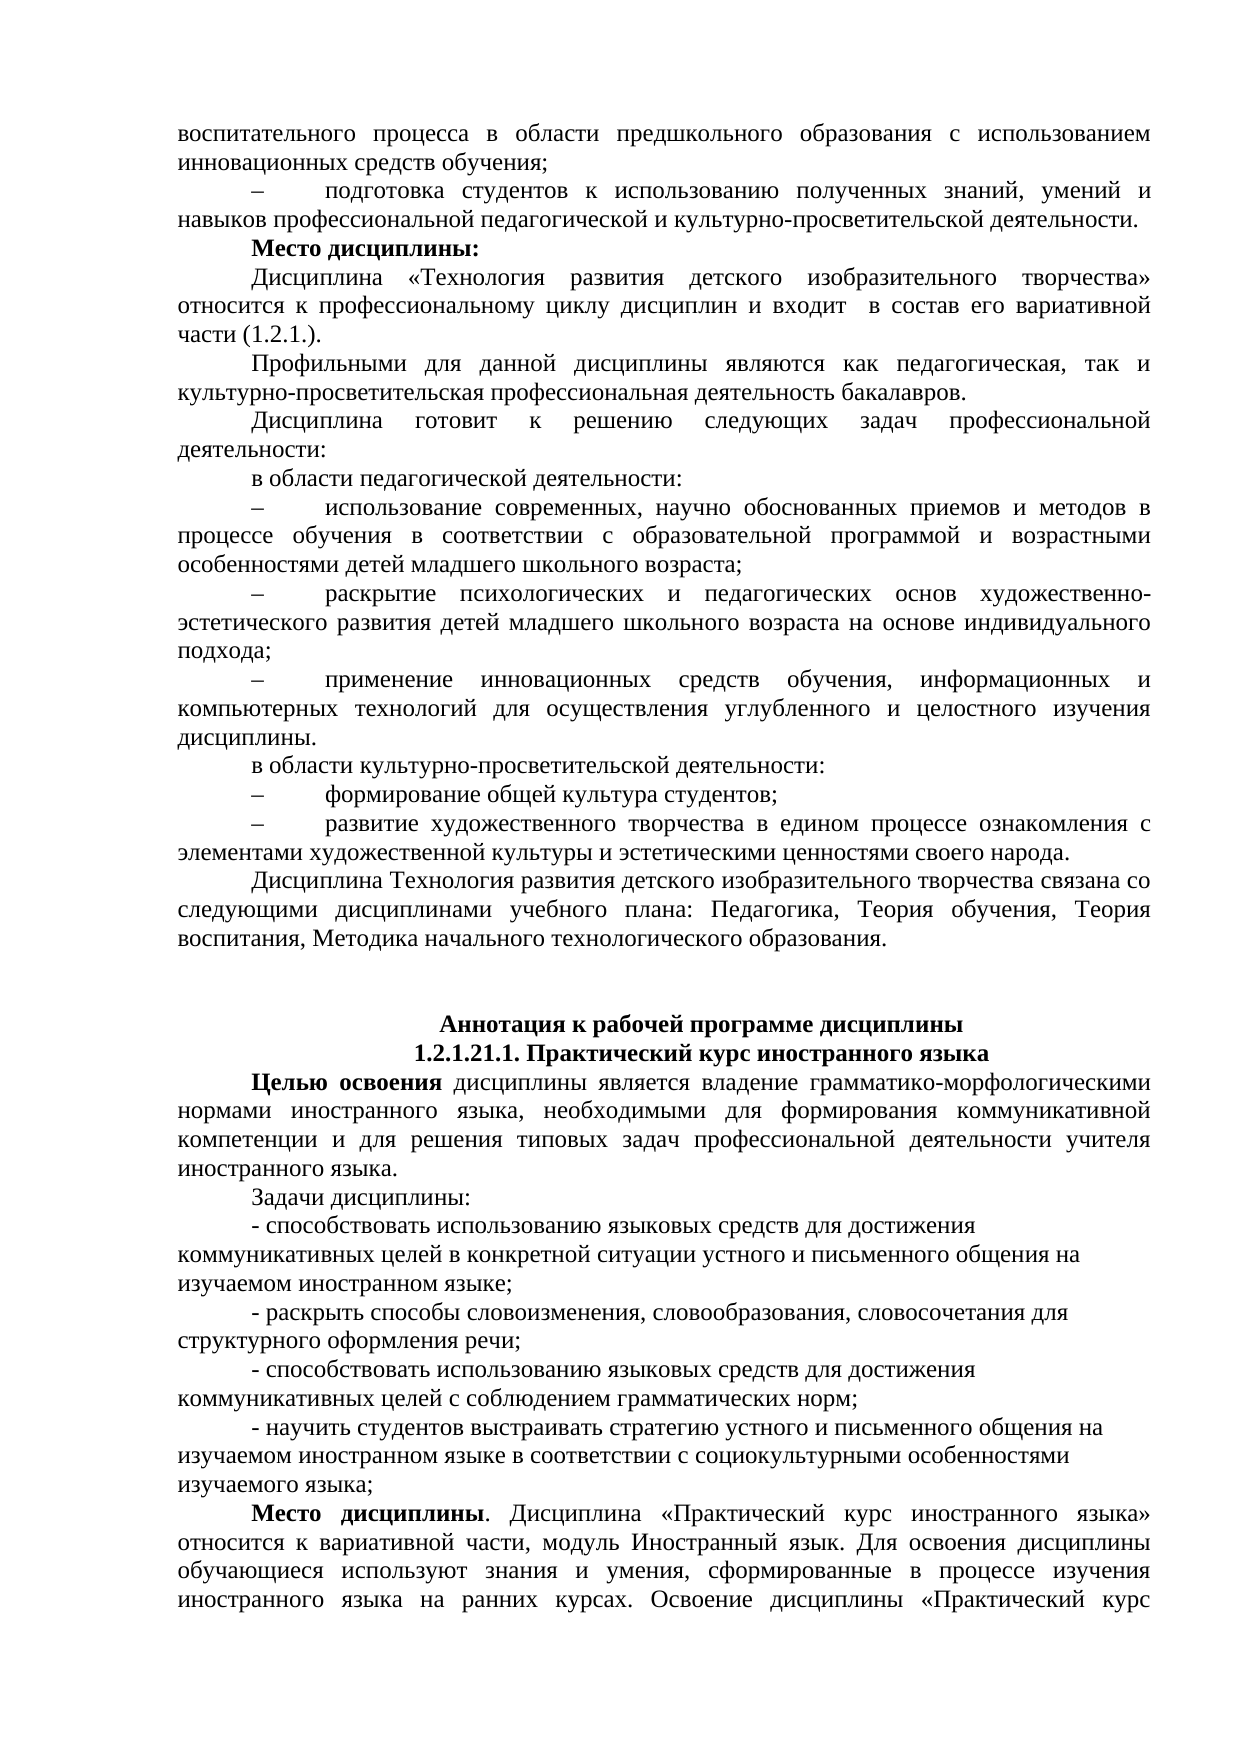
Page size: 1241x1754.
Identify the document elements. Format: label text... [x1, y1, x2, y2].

text Дисциплина готовит к решению следующих задач профессиональной деятельности: [177, 406, 1152, 463]
text 1.2.1.21.1. Практический курс иностранного языка [177, 1038, 1152, 1067]
text - способствовать использованию языковых средств для достижения коммуникативных целей с соблюдением грамматических норм; [177, 1354, 1152, 1412]
text – применение инновационных средств обучения, информационных и компьютерных технологий для осуществления углубленного и целостного изучения дисциплины. [177, 664, 1152, 751]
text в области культурно-просветительской деятельности: [177, 751, 1152, 779]
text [177, 118, 1152, 176]
text Дисциплина «Технология развития детского изобразительного творчества» относится к профессиональному циклу дисциплин и входит в состав его вариативной части (1.2.1.). [177, 262, 1152, 348]
text – использование современных, научно обоснованных приемов и методов в процессе обучения в соответствии с образовательной программой и возрастными особенностями детей младшего школьного возраста; [177, 492, 1152, 578]
text – формирование общей культура студентов; [177, 779, 1152, 808]
text Профильными для данной дисциплины являются как педагогическая, так и культурно-просветительская профессиональная деятельность бакалавров. [177, 348, 1152, 406]
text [177, 1498, 1152, 1613]
text - способствовать использованию языковых средств для достижения коммуникативных целей в конкретной ситуации устного и письменного общения на изучаемом иностранном языке; [177, 1211, 1152, 1297]
text Задачи дисциплины: [177, 1182, 1152, 1211]
text - раскрыть способы словоизменения, словообразования, словосочетания для структурного оформления речи; [177, 1297, 1152, 1354]
text - научить студентов выстраивать стратегию устного и письменного общения на изучаемом иностранном языке в соответствии с социокультурными особенностями изучаемого языка; [177, 1412, 1152, 1498]
text Целью освоения дисциплины является владение грамматико-морфологическими нормами иностранного языка, необходимыми для формирования коммуникативной компетенции и для решения типовых задач профессиональной деятельности учителя иностранного языка. [177, 1067, 1152, 1182]
text Место дисциплины: [177, 233, 1152, 262]
text Дисциплина Технология развития детского изобразительного творчества связана со следующими дисциплинами учебного плана: Педагогика, Теория обучения, Теория воспитания, Методика начального технологического образования. [177, 866, 1152, 952]
text Аннотация к рабочей программе дисциплины [177, 1009, 1152, 1038]
text – раскрытие психологических и педагогических основ художественно-эстетического развития детей младшего школьного возраста на основе индивидуального подхода; [177, 578, 1152, 664]
text – подготовка студентов к использованию полученных знаний, умений и навыков профессиональной педагогической и культурно-просветительской деятельности. [177, 176, 1152, 233]
text в области педагогической деятельности: [177, 463, 1152, 492]
text – развитие художественного творчества в едином процессе ознакомления с элементами художественной культуры и эстетическими ценностями своего народа. [177, 808, 1152, 866]
